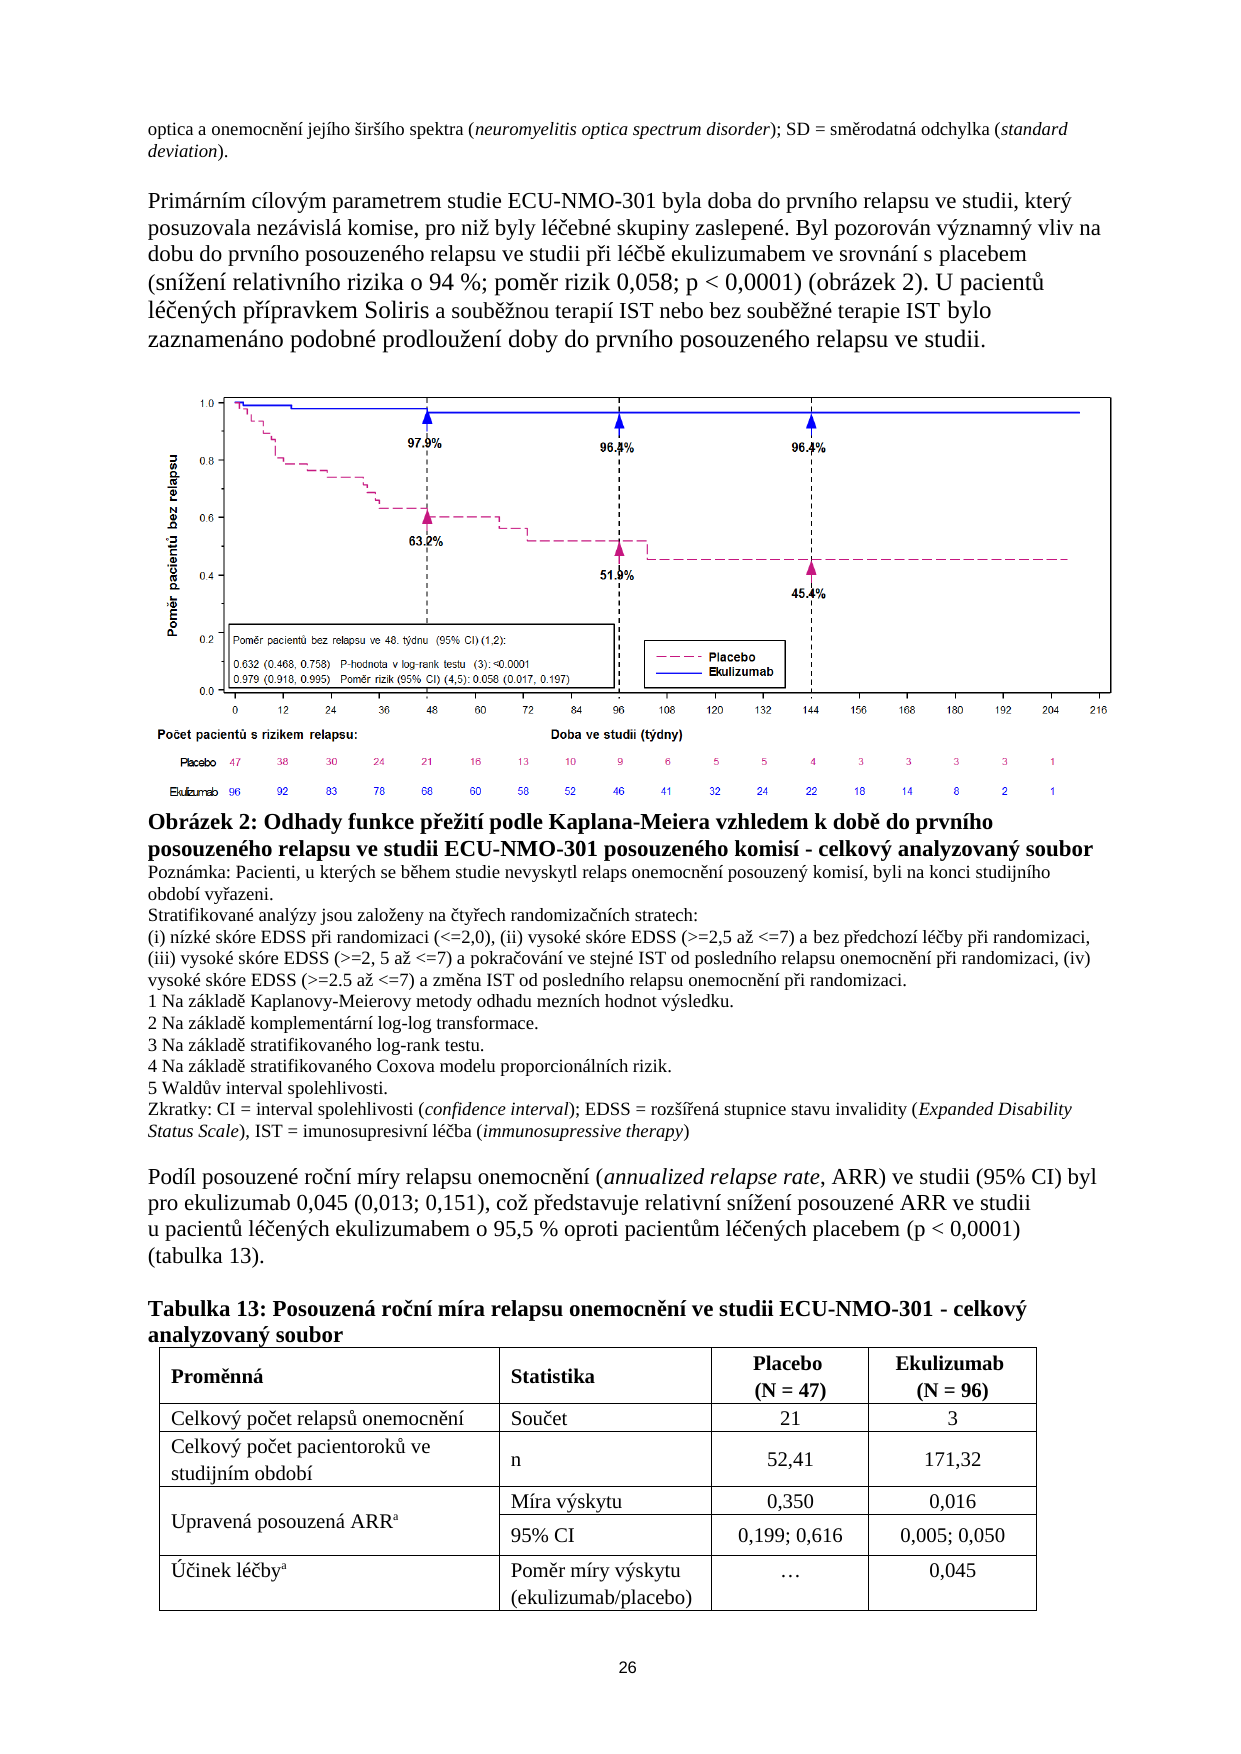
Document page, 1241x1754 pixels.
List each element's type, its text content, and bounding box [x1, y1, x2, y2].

text Primárním cílovým parametrem studie ECU-NMO-301 byla doba do prvního relapsu ve studii, který posuzovala nezávislá komise, pro niž byly léčebné skupiny zaslepené. Byl pozorován významný vliv na dobu do prvního posouzeného relapsu ve studii při léčbě ekulizumabem ve srovnání s placebem (snížení relativního rizika o 94 %; poměr rizik 0,058; p < 0,0001) (obrázek 2). U pacientů léčených přípravkem Soliris a souběžnou terapií IST nebo bez souběžné terapie IST bylo zaznamenáno podobné prodloužení doby do prvního posouzeného relapsu ve studii. [148, 188, 1107, 353]
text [148, 118, 1107, 161]
table_cell 0,005; 0,050 [869, 1515, 1036, 1554]
text 5 Waldův interval spolehlivosti. [148, 1077, 1107, 1098]
text Zkratky: CI = interval spolehlivosti (confidence interval); EDSS = rozšířená stupnice stavu invalidity (Expanded Disability Status Scale), IST = imunosupresivní léčba (immunosupressive therapy) [148, 1098, 1107, 1141]
table_cell Upravená posouzená ARRa [160, 1487, 499, 1554]
table_header Proměnná [160, 1348, 499, 1402]
text Podíl posouzené roční míry relapsu onemocnění (annualized relapse rate, ARR) ve studii (95% CI) byl pro ekulizumab 0,045 (0,013; 0,151), což představuje relativní snížení posouzené ARR ve studii u pacientů léčených ekulizumabem o 95,5 % oproti pacientům léčených placebem (p < 0,0001) (tabulka 13). [148, 1163, 1107, 1268]
table_cell 171,32 [869, 1432, 1036, 1486]
text Poznámka: Pacienti, u kterých se během studie nevyskytl relaps onemocnění posouzený komisí, byli na konci studijního období vyřazeni. [148, 861, 1107, 904]
text Stratifikované analýzy jsou založeny na čtyřech randomizačních stratech: [148, 904, 1107, 926]
text 2 Na základě komplementární log-log transformace. [148, 1012, 1107, 1033]
table_header Statistika [500, 1348, 711, 1402]
table_cell Míra výskytu [500, 1487, 711, 1514]
table_cell Součet [500, 1404, 711, 1431]
text 1 Na základě Kaplanovy-Meierovy metody odhadu mezních hodnot výsledku. [148, 990, 1107, 1012]
table_cell Celkový počet relapsů onemocnění [160, 1404, 499, 1431]
text Obrázek 2: Odhady funkce přežití podle Kaplana-Meiera vzhledem k době do prvního posouzeného relapsu ve studii ECU-NMO-301 posouzeného komisí - celkový analyzovaný soubor [148, 809, 1107, 861]
text 3 Na základě stratifikovaného log-rank testu. [148, 1033, 1107, 1055]
table_cell n [500, 1432, 711, 1486]
table_cell Celkový počet pacientoroků ve studijním období [160, 1432, 499, 1486]
text Tabulka 13: Posouzená roční míra relapsu onemocnění ve studii ECU-NMO-301 - celkový analyzovaný soubor [148, 1294, 1107, 1347]
text 4 Na základě stratifikovaného Coxova modelu proporcionálních rizik. [148, 1055, 1107, 1077]
table_cell … [712, 1556, 868, 1610]
table_cell 0,045 [869, 1556, 1036, 1610]
table_cell 21 [712, 1404, 868, 1431]
table_cell 52,41 [712, 1432, 868, 1486]
table_cell Účinek léčbya [160, 1556, 499, 1610]
table_header Placebo (N = 47) [712, 1348, 868, 1402]
text (i) nízké skóre EDSS při randomizaci (<=2,0), (ii) vysoké skóre EDSS (>=2,5 až <=7) a bez předchozí léčby při randomizaci, (iii) vysoké skóre EDSS (>=2, 5 až <=7) a pokračování ve stejné IST od posledního relapsu onemocnění při randomizaci, (iv) vysoké skóre EDSS (>=2.5 až <=7) a změna IST od posledního relapsu onemocnění při randomizaci. [148, 926, 1107, 990]
table_cell 0,199; 0,616 [712, 1515, 868, 1554]
picture [147, 381, 1123, 809]
table_cell 3 [869, 1404, 1036, 1431]
table_cell Poměr míry výskytu (ekulizumab/placebo) [500, 1556, 711, 1610]
table_cell 95% CI [500, 1515, 711, 1554]
table_cell 0,016 [869, 1487, 1036, 1514]
table_header Ekulizumab (N = 96) [869, 1348, 1036, 1402]
table_cell 0,350 [712, 1487, 868, 1514]
